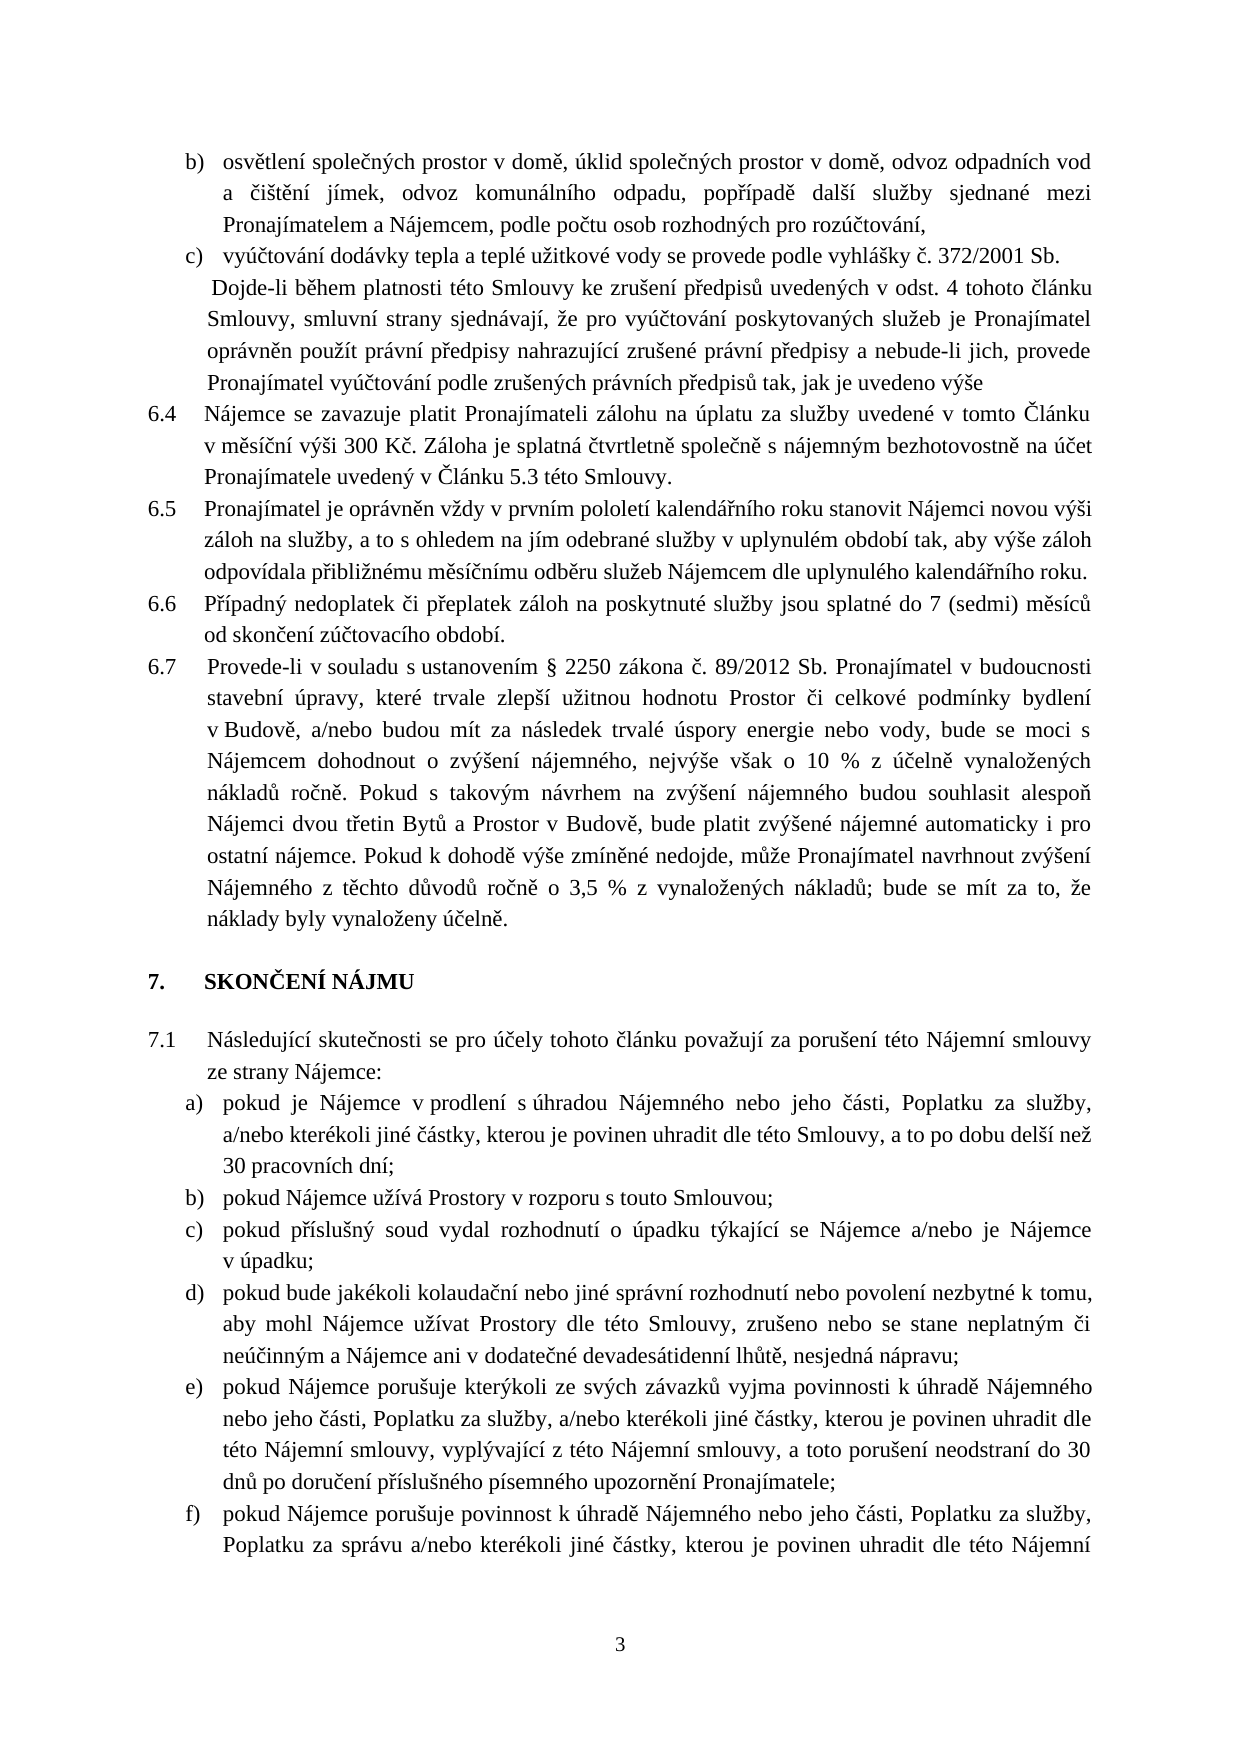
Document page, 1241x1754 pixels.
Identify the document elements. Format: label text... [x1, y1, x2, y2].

text 6.5 Pronajímatel je oprávněn vždy v prvním pololetí kalendářního roku stanovit Nájemci novou výši záloh na služby, a to s ohledem na jím odebrané služby v uplynulém období tak, aby výše záloh odpovídala přibližnému měsíčnímu odběru služeb Nájemcem dle uplynulého kalendářního roku. [148, 495, 1092, 584]
list osvětlení společných prostor v domě, úklid společných prostor v domě, odvoz odpadních vod a čištění jímek, odvoz komunálního odpadu, popřípadě další služby sjednané mezi Pronajímatelem a Nájemcem, podle počtu osob rozhodných pro rozúčtování, [185, 148, 1092, 237]
text 6.6 Případný nedoplatek či přeplatek záloh na poskytnuté služby jsou splatné do 7 (sedmi) měsíců od skončení zúčtovacího období. [148, 589, 1092, 647]
list pokud je Nájemce v prodlení s úhradou Nájemného nebo jeho části, Poplatku za služby, a/nebo kterékoli jiné částky, kterou je povinen uhradit dle této Smlouvy, a to po dobu delší než 30 pracovních dní; [185, 1089, 1092, 1179]
text 7. SKONČENÍ NÁJMU [148, 968, 1092, 995]
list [185, 1500, 1092, 1558]
text Dojde-li během platnosti této Smlouvy ke zrušení předpisů uvedených v odst. 4 tohoto článku Smlouvy, smluvní strany sjednávají, že pro vyúčtování poskytovaných služeb je Pronajímatel oprávněn použít právní předpisy nahrazující zrušené právní předpisy a nebude-li jich, provede Pronajímatel vyúčtování podle zrušených právních předpisů tak, jak je uvedeno výše [204, 274, 1092, 395]
list pokud příslušný soud vydal rozhodnutí o úpadku týkající se Nájemce a/nebo je Nájemce v úpadku; [185, 1216, 1092, 1273]
list pokud bude jakékoli kolaudační nebo jiné správní rozhodnutí nebo povolení nezbytné k tomu, aby mohl Nájemce užívat Prostory dle této Smlouvy, zrušeno nebo se stane neplatným či neúčinným a Nájemce ani v dodatečné devadesátidenní lhůtě, nesjedná nápravu; [185, 1279, 1092, 1368]
text 7.1 Následující skutečnosti se pro účely tohoto článku považují za porušení této Nájemní smlouvy ze strany Nájemce: [148, 1026, 1092, 1084]
list pokud Nájemce porušuje kterýkoli ze svých závazků vyjma povinnosti k úhradě Nájemného nebo jeho části, Poplatku za služby, a/nebo kterékoli jiné částky, kterou je povinen uhradit dle této Nájemní smlouvy, vyplývající z této Nájemní smlouvy, a toto porušení neodstraní do 30 dnů po doručení příslušného písemného upozornění Pronajímatele; [185, 1373, 1092, 1494]
list vyúčtování dodávky tepla a teplé užitkové vody se provede podle vyhlášky č. 372/2001 Sb. [185, 242, 1092, 269]
text 6.7 Provede-li v souladu s ustanovením § 2250 zákona č. 89/2012 Sb. Pronajímatel v budoucnosti stavební úpravy, které trvale zlepší užitnou hodnotu Prostor či celkové podmínky bydlení v Budově, a/nebo budou mít za následek trvalé úspory energie nebo vody, bude se moci s Nájemcem dohodnout o zvýšení nájemného, nejvýše však o 10 % z účelně vynaložených nákladů ročně. Pokud s takovým návrhem na zvýšení nájemného budou souhlasit alespoň Nájemci dvou třetin Bytů a Prostor v Budově, bude platit zvýšené nájemné automaticky i pro ostatní nájemce. Pokud k dohodě výše zmíněné nedojde, může Pronajímatel navrhnout zvýšení Nájemného z těchto důvodů ročně o 3,5 % z vynaložených nákladů; bude se mít za to, že náklady byly vynaloženy účelně. [148, 653, 1092, 932]
text 6.4 Nájemce se zavazuje platit Pronajímateli zálohu na úplatu za služby uvedené v tomto Článku v měsíční výši 300 Kč. Záloha je splatná čtvrtletně společně s nájemným bezhotovostně na účet Pronajímatele uvedený v Článku 5.3 této Smlouvy. [148, 400, 1092, 490]
list pokud Nájemce užívá Prostory v rozporu s touto Smlouvou; [185, 1184, 1092, 1210]
